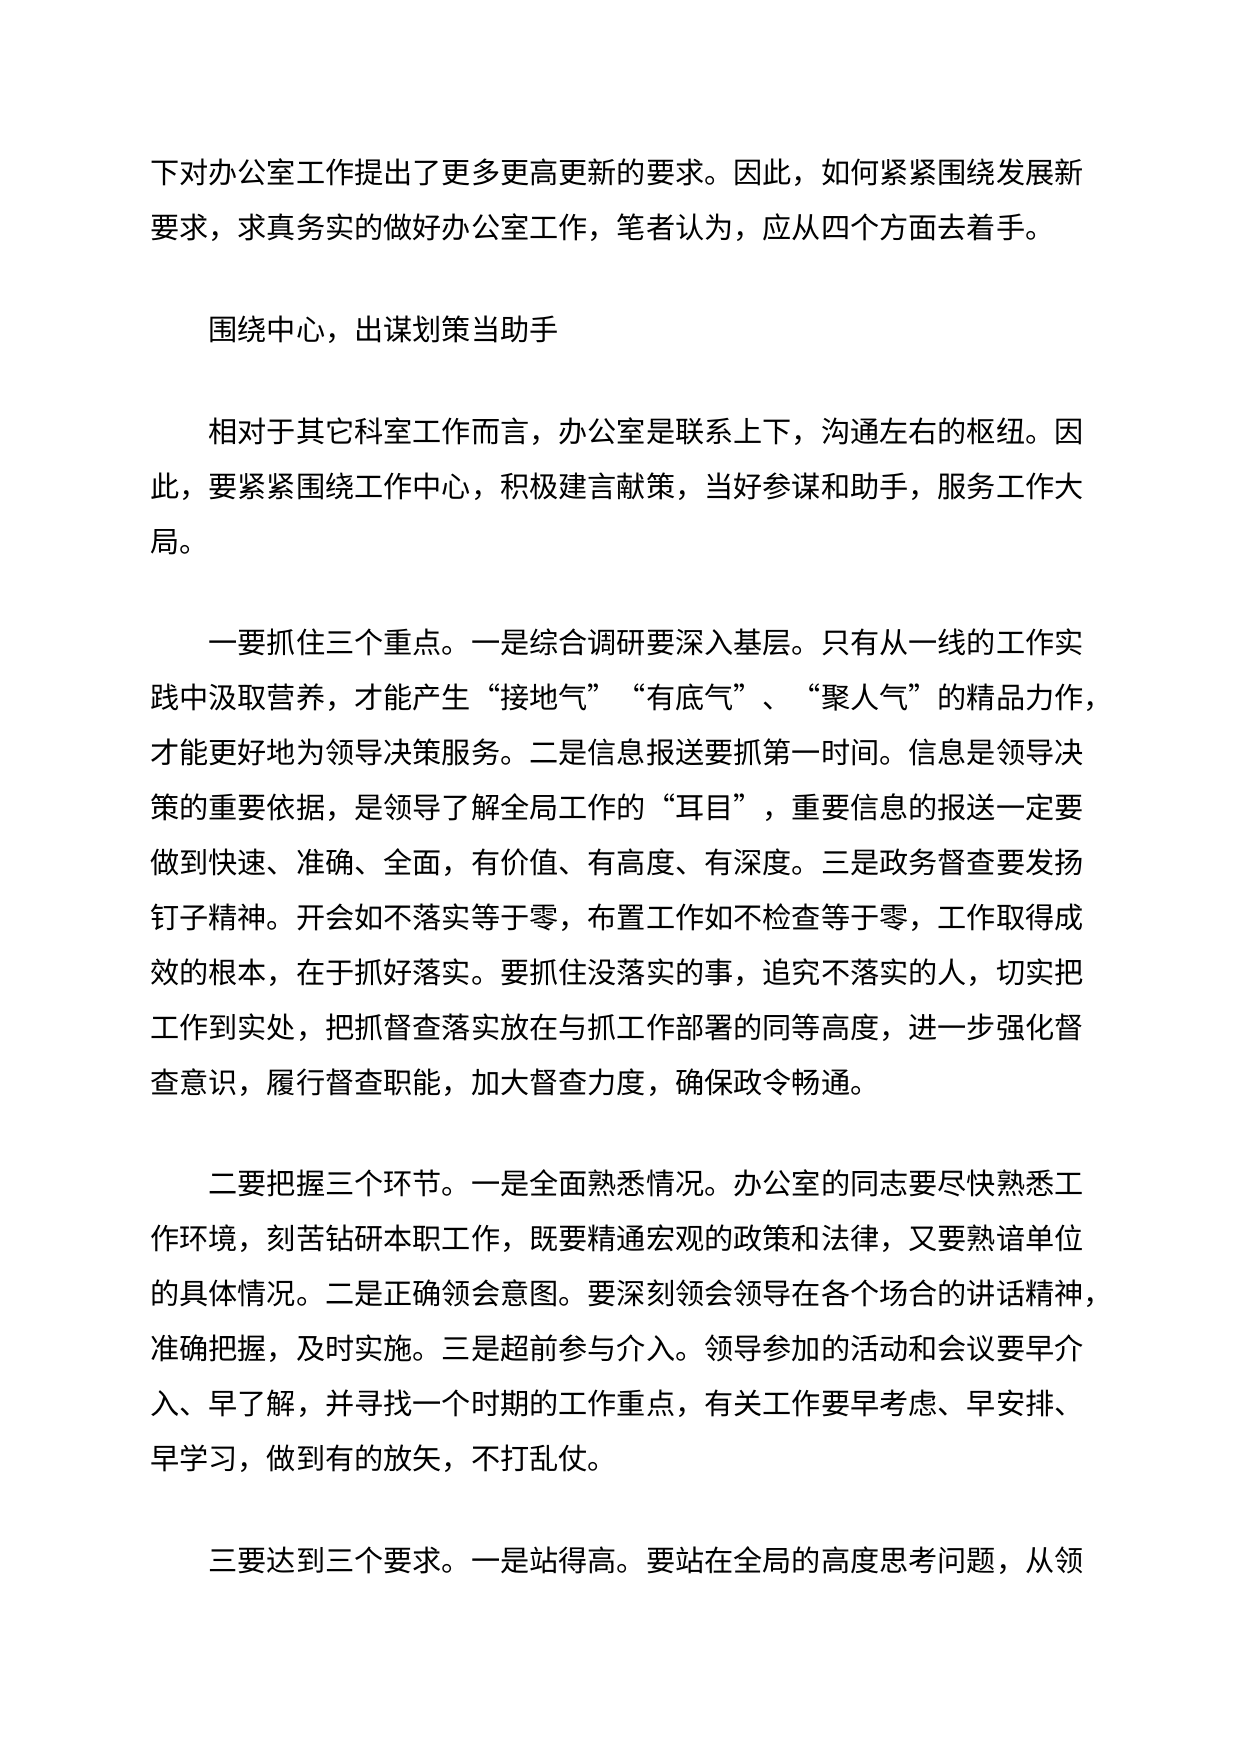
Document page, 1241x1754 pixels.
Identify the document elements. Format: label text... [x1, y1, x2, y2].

text 围绕中心，出谋划策当助手 [150, 307, 1090, 349]
text 相对于其它科室工作而言，办公室是联系上下，沟通左右的枢纽。因此，要紧紧围绕工作中心，积极建言献策，当好参谋和助手，服务工作大局。 [150, 408, 1090, 561]
text 一要抓住三个重点。一是综合调研要深入基层。只有从一线的工作实践中汲取营养，才能产生“接地气”“有底气”、“聚人气”的精品力作，才能更好地为领导决策服务。二是信息报送要抓第一时间。信息是领导决策的重要依据，是领导了解全局工作的“耳目”，重要信息的报送一定要做到快速、准确、全面，有价值、有高度、有深度。三是政务督查要发扬钉子精神。开会如不落实等于零，布置工作如不检查等于零，工作取得成效的根本，在于抓好落实。要抓住没落实的事，追究不落实的人，切实把工作到实处，把抓督查落实放在与抓工作部署的同等高度，进一步强化督查意识，履行督查职能，加大督查力度，确保政令畅通。 [150, 620, 1090, 1101]
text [150, 1537, 1090, 1579]
text 二要把握三个环节。一是全面熟悉情况。办公室的同志要尽快熟悉工作环境，刻苦钻研本职工作，既要精通宏观的政策和法律，又要熟谙单位的具体情况。二是正确领会意图。要深刻领会领导在各个场合的讲话精神，准确把握，及时实施。三是超前参与介入。领导参加的活动和会议要早介入、早了解，并寻找一个时期的工作重点，有关工作要早考虑、早安排、早学习，做到有的放矢，不打乱仗。 [150, 1161, 1090, 1478]
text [150, 150, 1090, 247]
